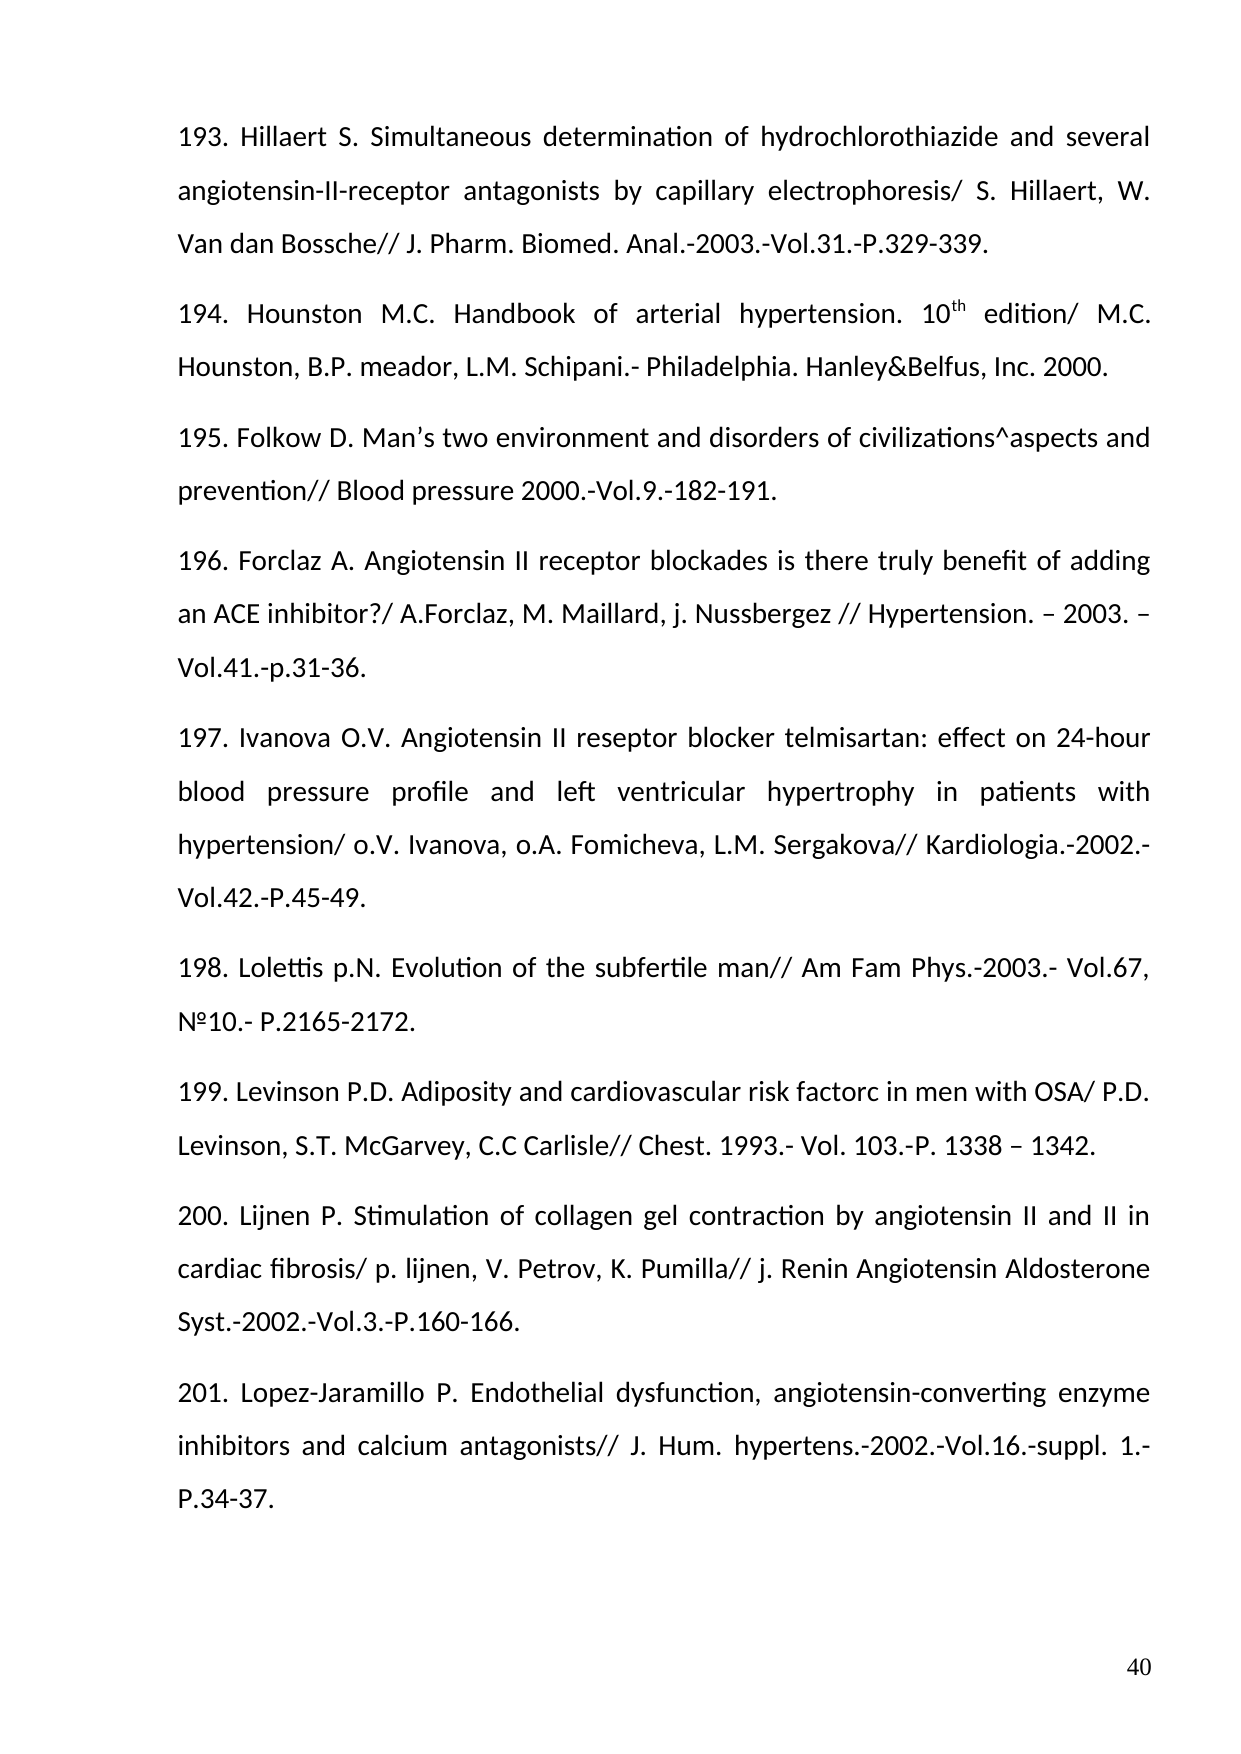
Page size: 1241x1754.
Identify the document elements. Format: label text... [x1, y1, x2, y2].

text 201. Lopez-Jaramillo P. Endothelial dysfunction, angiotensin-converting enzyme inhibitors and calcium antagonists// J. Hum. hypertens.-2002.-Vol.16.-suppl. 1.-P.34-37. [177, 1374, 1152, 1516]
text 198. Lolettis p.N. Evolution of the subfertile man// Am Fam Phys.-2003.- Vol.67, №10.- Р.2165-2172. [177, 949, 1152, 1039]
text 197. Ivanova O.V. Angiotensin II reseptor blocker telmisartan: effect on 24-hour blood pressure profile and left ventricular hypertrophy in patients with hypertension/ o.V. Ivanova, o.A. Fomicheva, L.M. Sergakova// Kardiologia.-2002.-Vol.42.-P.45-49. [177, 719, 1152, 915]
text 200. Lijnen P. Stimulation of collagen gel contraction by angiotensin II and II in cardiac fibrosis/ p. lijnen, V. Petrov, K. Pumilla// j. Renin Angiotensin Aldosterone Syst.-2002.-Vol.3.-P.160-166. [177, 1197, 1152, 1339]
text 199. Levinson P.D. Adiposity and cardiovascular risk factorc in men with OSA/ P.D. Levinson, S.T. McGarvey, C.C Carlisle// Chest. 1993.- Vol. 103.-Р. 1338 – 1342. [177, 1073, 1152, 1162]
text 195. Folkow D. Man’s two environment and disorders of civilizations^aspects and prevention// Blood pressure 2000.-Vol.9.-182-191. [177, 419, 1152, 508]
text 193. Hillaert S. Simultaneous determination of hydrochlorothiazide and several angiotensin-II-receptor antagonists by capillary electrophoresis/ , W. Van dan Bossche// J. Pharm. Biomed. Anal.-2003.-Vol.31.-P.329-339. [177, 118, 1152, 261]
text 196. Forclaz A. Angiotensin II receptor blockades is there truly benefit of adding an ACE inhibitor?/ A.Forclaz, M. Maillard, j. Nussbergez // Hypertension. – 2003. – Vol.41.-p.31-36. [177, 542, 1152, 685]
text 194. Hounston M.C. Handbook of arterial hypertension. 10th edition/ M.C. Hounston, B.P. meador, L.M. Schipani.- Philadelphia. Hanley&Belfus, Inc. 2000. [177, 295, 1152, 384]
